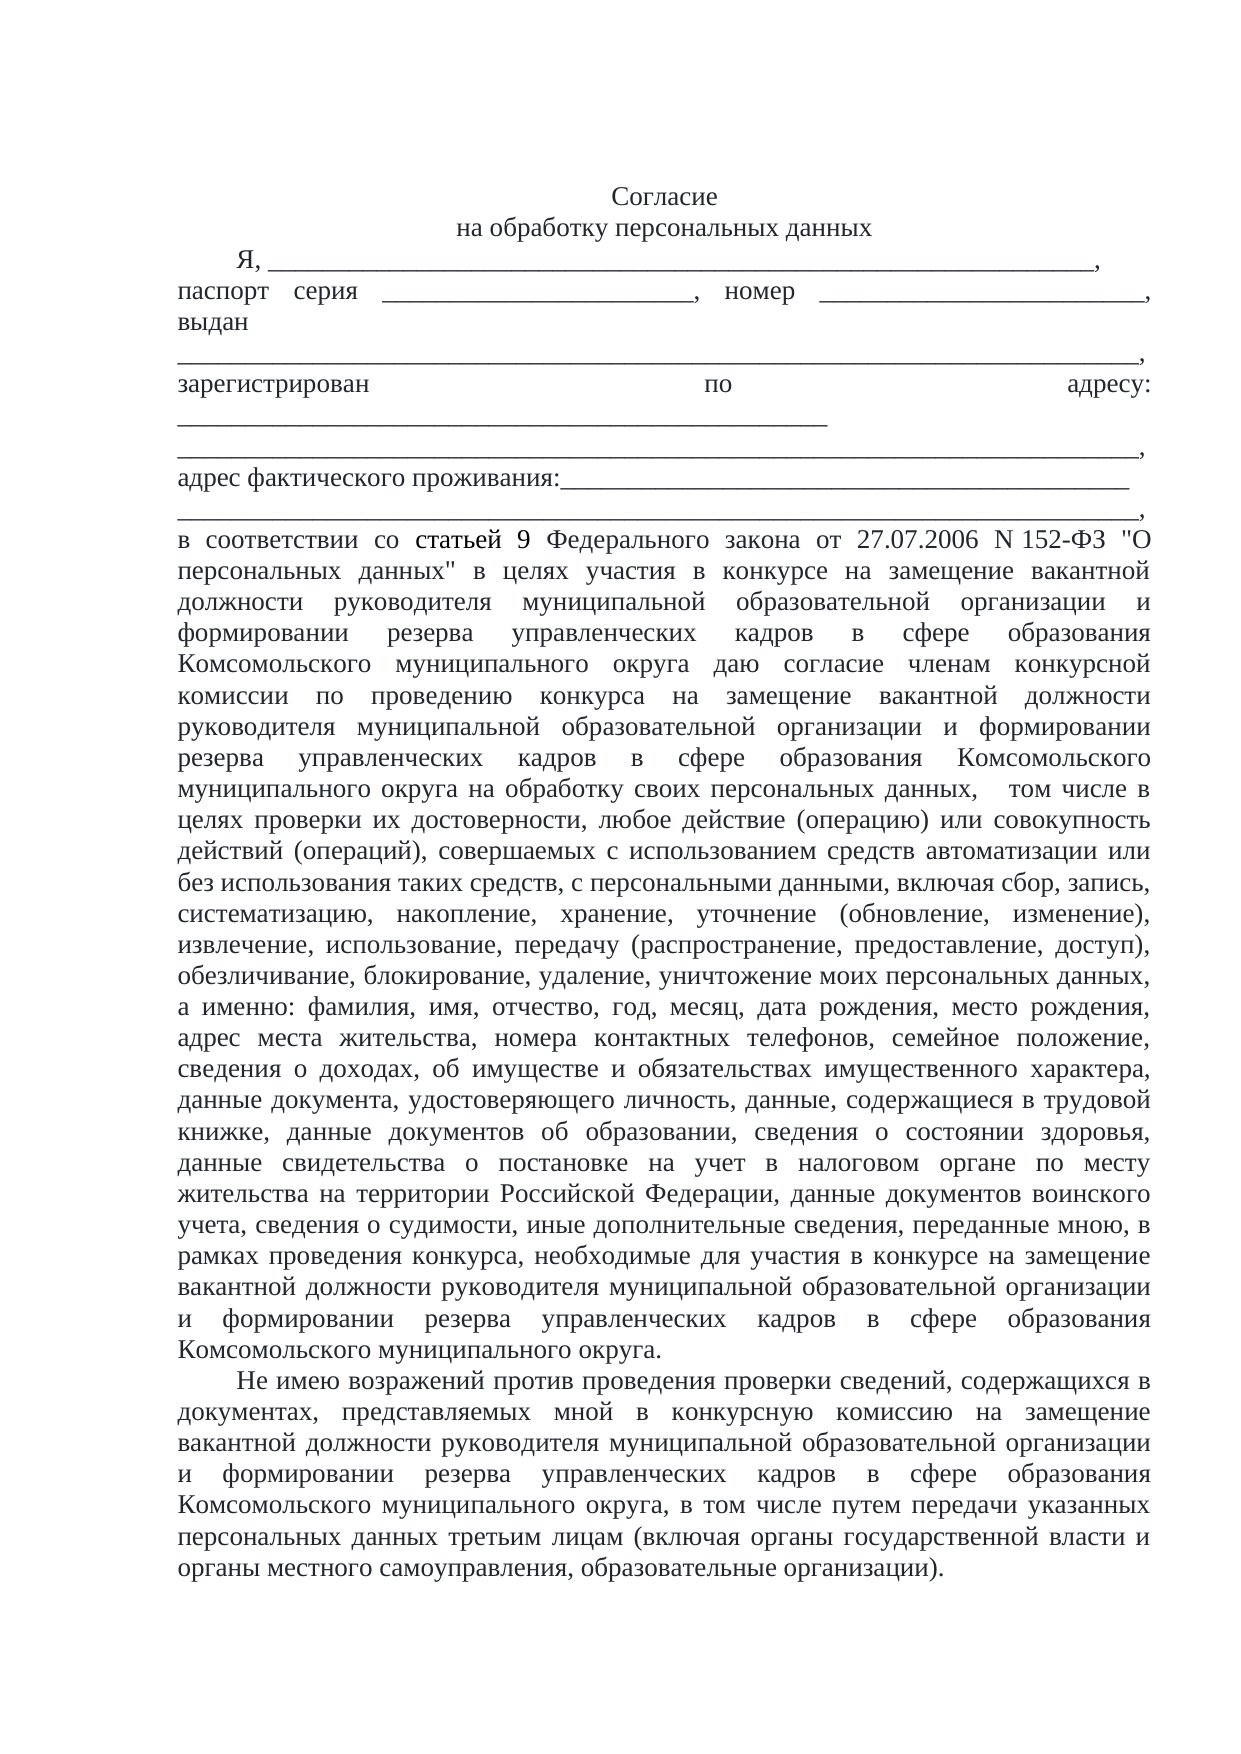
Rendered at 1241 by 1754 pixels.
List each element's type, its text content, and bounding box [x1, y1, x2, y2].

text Не имею возражений против проведения проверки сведений, содержащихся в документах, представляемых мной в конкурсную комиссию на замещение вакантной должности руководителя муниципальной образовательной организации и формировании резерва управленческих кадров в сфере образования Комсомольского муниципального округа, в том числе путем передачи указанных персональных данных третьим лицам (включая органы государственной власти и органы местного самоуправления, образовательные организации). [177, 1364, 1152, 1582]
text Я, _____________________________________________________________, [177, 243, 1152, 274]
text _______________________________________________________________________, в соответствии со статьей 9 Федерального закона от 27.07.2006 N 152-ФЗ "О персональных данных" в целях участия в конкурсе на замещение вакантной должности руководителя муниципальной образовательной организации и формировании резерва управленческих кадров в сфере образования Комсомольского муниципального округа даю согласие членам конкурсной комиссии по проведению конкурса на замещение вакантной должности руководителя муниципальной образовательной организации и формировании резерва управленческих кадров в сфере образования Комсомольского муниципального округа на обработку своих персональных данных, том числе в целях проверки их достоверности, любое действие (операцию) или совокупность действий (операций), совершаемых с использованием средств автоматизации или без использования таких средств, с персональными данными, включая сбор, запись, систематизацию, накопление, хранение, уточнение (обновление, изменение), извлечение, использование, передачу (распространение, предоставление, доступ), обезличивание, блокирование, удаление, уничтожение моих персональных данных, а именно: фамилия, имя, отчество, год, месяц, дата рождения, место рождения, адрес места жительства, номера контактных телефонов, семейное положение, сведения о доходах, об имуществе и обязательствах имущественного характера, данные документа, удостоверяющего личность, данные, содержащиеся в трудовой книжке, данные документов об образовании, сведения о состоянии здоровья, данные свидетельства о постановке на учет в налоговом органе по месту жительства на территории Российской Федерации, данные документов воинского учета, сведения о судимости, иные дополнительные сведения, переданные мною, в рамках проведения конкурса, необходимые для участия в конкурсе на замещение вакантной должности руководителя муниципальной образовательной организации и формировании резерва управленческих кадров в сфере образования Комсомольского муниципального округа. [177, 492, 1152, 1364]
text паспорт серия _______________________, номер ________________________, выдан [177, 274, 1152, 336]
text _______________________________________________________________________, [177, 429, 1152, 461]
text _______________________________________________________________________, зарегистрирован по адресу: ________________________________________________ [177, 336, 1152, 429]
text адрес фактического проживания:__________________________________________ [177, 461, 1152, 492]
text Согласие на обработку персональных данных [177, 180, 1152, 243]
